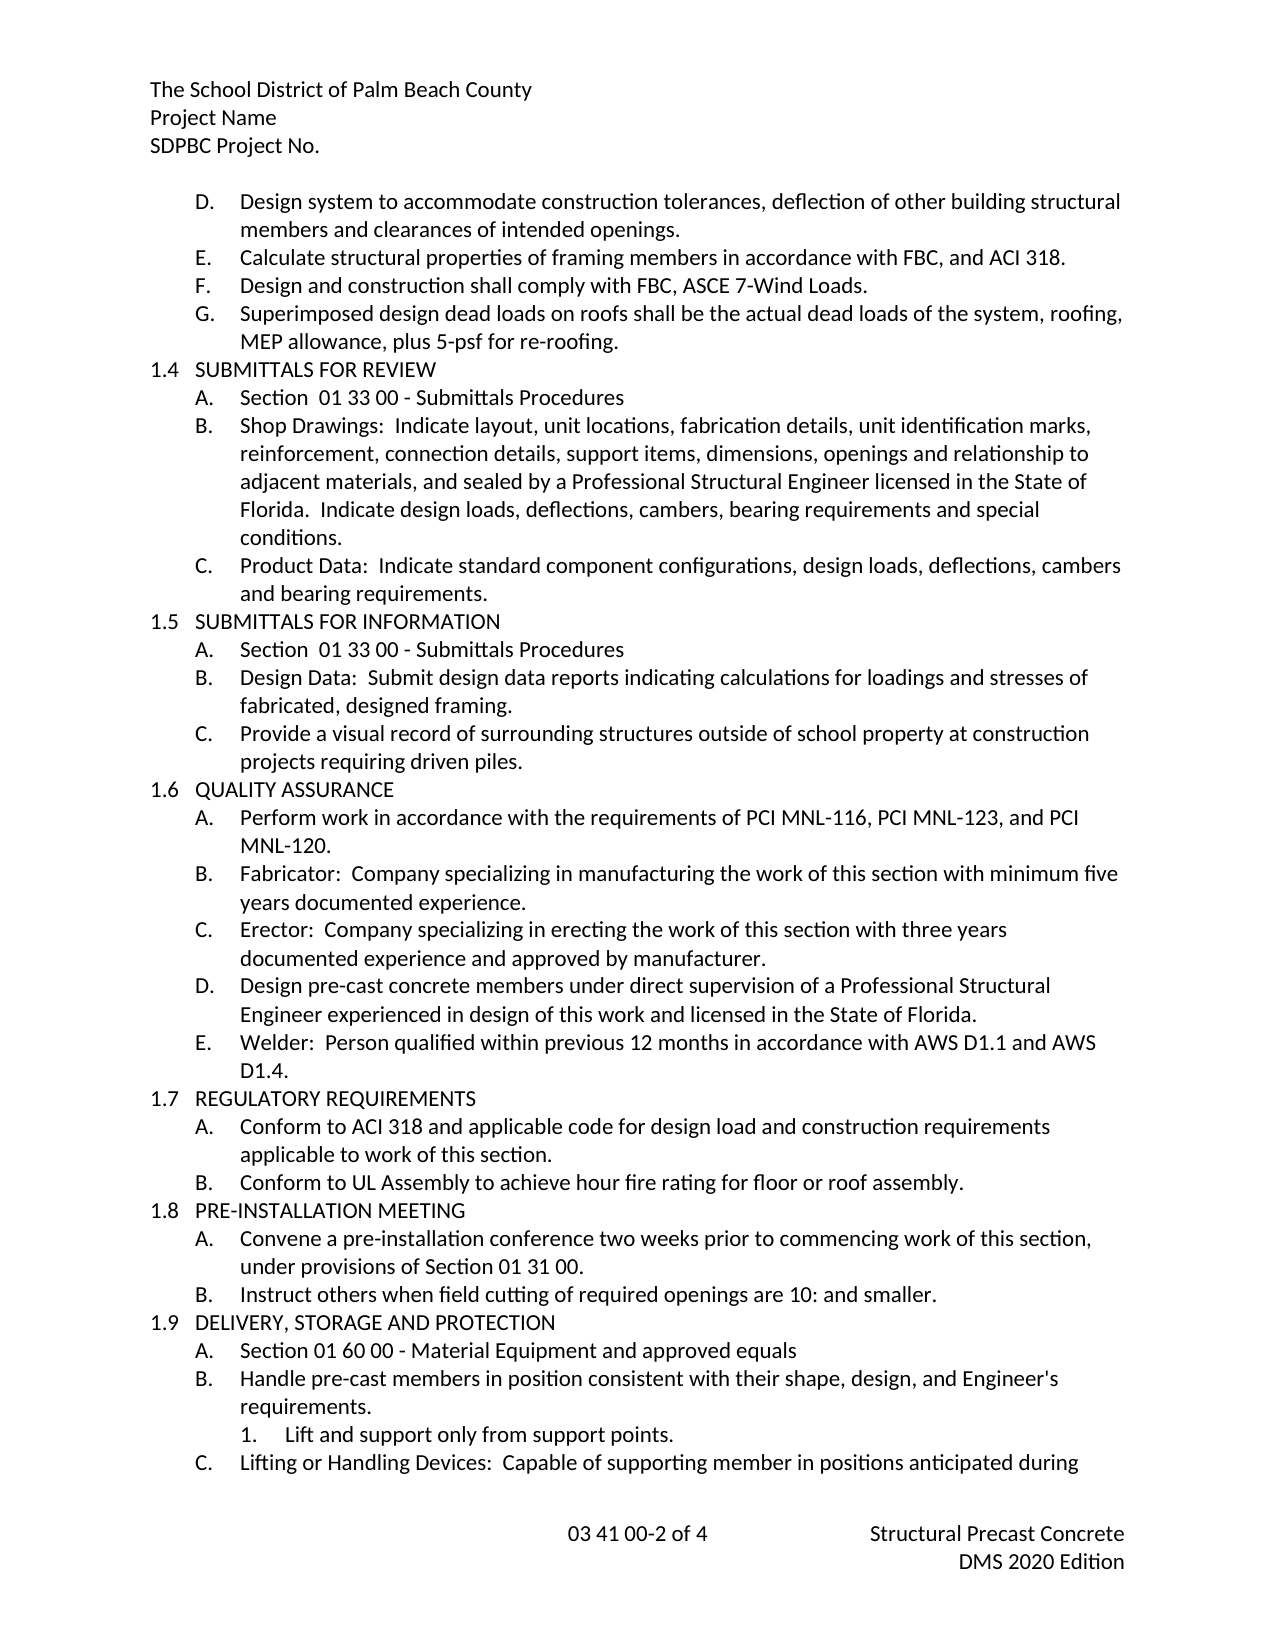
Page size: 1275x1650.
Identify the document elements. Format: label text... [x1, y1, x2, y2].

list SUBMITTALS FOR REVIEW [150, 355, 1125, 383]
list Instruct others when field cutting of required openings are 10: and smaller. [195, 1280, 1125, 1308]
list Perform work in accordance with the requirements of PCI MNL-116, PCI MNL-123, and PCI MNL-120. [195, 803, 1125, 859]
list Design Data: Submit design data reports indicating calculations for loadings and stresses of fabricated, designed framing. [195, 663, 1125, 719]
list PRE-INSTALLATION MEETING [150, 1196, 1125, 1224]
list Design and construction shall comply with FBC, ASCE 7-Wind Loads. [195, 271, 1125, 299]
list Superimposed design dead loads on roofs shall be the actual dead loads of the system, roofing, MEP allowance, plus 5-psf for re-roofing. [195, 299, 1125, 355]
list Shop Drawings: Indicate layout, unit locations, fabrication details, unit identification marks, reinforcement, connection details, support items, dimensions, openings and relationship to adjacent materials, and sealed by a Professional Structural Engineer licensed in the State of Florida. Indicate design loads, deflections, cambers, bearing requirements and special conditions. [195, 411, 1125, 551]
list Lift and support only from support points. [240, 1420, 1125, 1448]
list Section 01 33 00 - Submittals Procedures [195, 635, 1125, 663]
list REGULATORY REQUIREMENTS [150, 1084, 1125, 1112]
list Handle pre-cast members in position consistent with their shape, design, and Engineer's requirements. [195, 1364, 1125, 1420]
list Welder: Person qualified within previous 12 months in accordance with AWS D1.1 and AWS D1.4. [195, 1028, 1125, 1084]
list Erector: Company specializing in erecting the work of this section with three years documented experience and approved by manufacturer. [195, 916, 1125, 972]
list Provide a visual record of surrounding structures outside of school property at construction projects requiring driven piles. [195, 719, 1125, 776]
list Design pre-cast concrete members under direct supervision of a Professional Structural Engineer experienced in design of this work and licensed in the State of . [195, 972, 1125, 1028]
list Convene a pre-installation conference two weeks prior to commencing work of this section, under provisions of Section 01 31 00. [195, 1224, 1125, 1280]
list Fabricator: Company specializing in manufacturing the work of this section with minimum five years documented experience. [195, 859, 1125, 916]
list Section 01 33 00 - Submittals Procedures [195, 383, 1125, 411]
list Product Data: Indicate standard component configurations, design loads, deflections, cambers and bearing requirements. [195, 551, 1125, 607]
list Conform to ACI 318 and applicable code for design load and construction requirements applicable to work of this section. [195, 1112, 1125, 1168]
list Calculate structural properties of framing members in accordance with FBC, and ACI 318. [195, 243, 1125, 271]
list Section 01 60 00 - Material Equipment and approved equals [195, 1336, 1125, 1364]
list DELIVERY, STORAGE AND PROTECTION [150, 1308, 1125, 1336]
list QUALITY ASSURANCE [150, 776, 1125, 803]
list Conform to UL Assembly to achieve hour fire rating for floor or roof assembly. [195, 1168, 1125, 1196]
list SUBMITTALS FOR INFORMATION [150, 607, 1125, 635]
list Design system to accommodate construction tolerances, deflection of other building structural members and clearances of intended openings. [195, 187, 1125, 243]
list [195, 1448, 1125, 1476]
